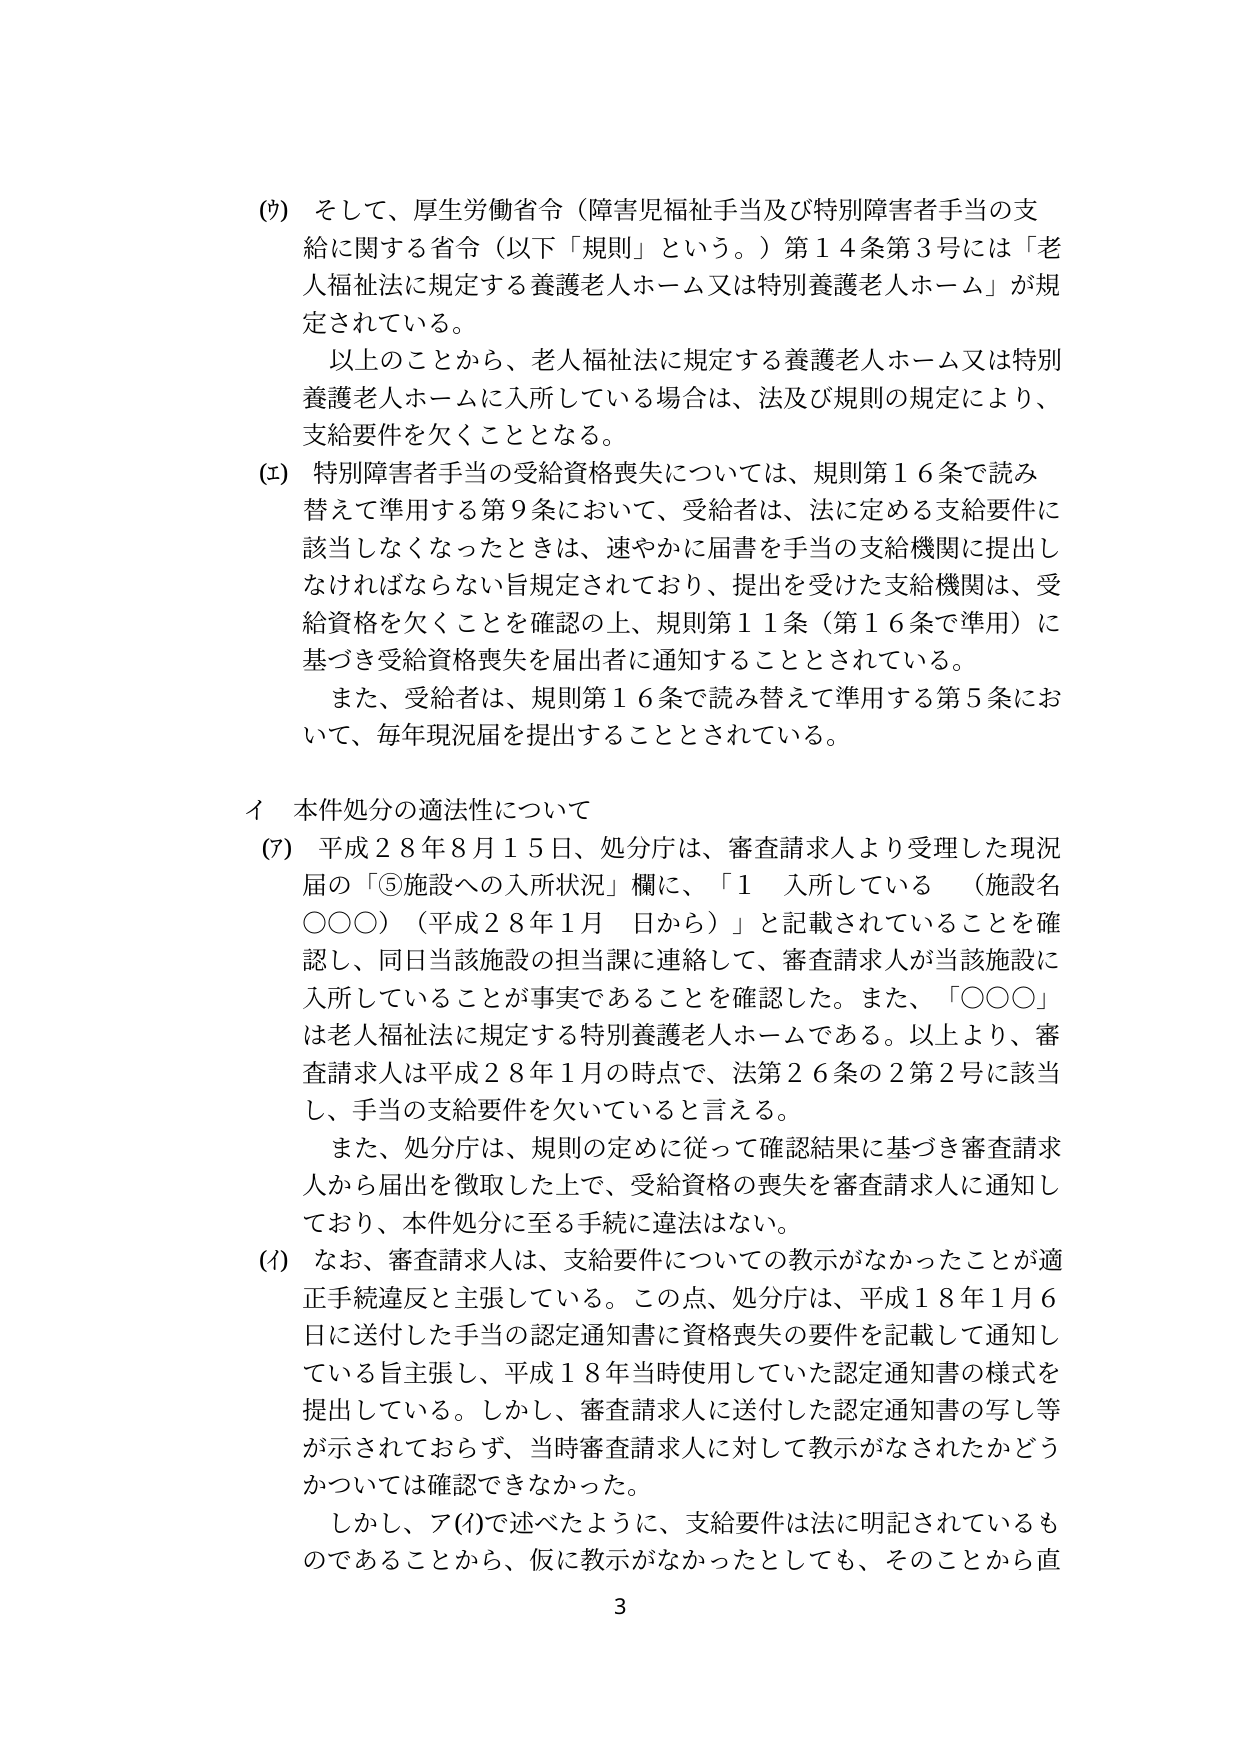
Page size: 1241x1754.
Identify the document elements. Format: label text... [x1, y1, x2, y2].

text 給に関する省令（以下「規則」という。）第１４条第３号には「老人福祉法に規定する養護老人ホーム又は特別養護老人ホーム」が規定されている。 [177, 228, 1063, 340]
text (ｱ) 平成２８年８月１５日、処分庁は、審査請求人より受理した現況届の「⑤施設への入所状況」欄に、「１ 入所している （施設名 ○○○）（平成２８年１月 日から）」と記載されていることを確認し、同日当該施設の担当課に連絡して、審査請求人が当該施設に入所していることが事実であることを確認した。また、「○○○」は老人福祉法に規定する特別養護老人ホームである。以上より、審査請求人は平成２８年１月の時点で、法第２６条の２第２号に該当し、手当の支給要件を欠いていると言える。 [177, 828, 1063, 1128]
text (ｴ) 特別障害者手当の受給資格喪失については、規則第１６条で読み [177, 453, 1063, 490]
text 以上のことから、老人福祉法に規定する養護老人ホーム又は特別養護老人ホームに入所している場合は、法及び規則の規定により、支給要件を欠くこととなる。 [177, 340, 1063, 453]
text イ 本件処分の適法性について [243, 790, 1063, 828]
text また、受給者は、規則第１６条で読み替えて準用する第５条において、毎年現況届を提出することとされている。 [177, 678, 1063, 753]
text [177, 1503, 1063, 1578]
text 替えて準用する第９条において、受給者は、法に定める支給要件に該当しなくなったときは、速やかに届書を手当の支給機関に提出しなければならない旨規定されており、提出を受けた支給機関は、受給資格を欠くことを確認の上、規則第１１条（第１６条で準用）に基づき受給資格喪失を届出者に通知することとされている。 [177, 490, 1063, 678]
text (ｲ) なお、審査請求人は、支給要件についての教示がなかったことが適正手続違反と主張している。この点、処分庁は、平成１８年１月６日に送付した手当の認定通知書に資格喪失の要件を記載して通知している旨主張し、平成１８年当時使用していた認定通知書の様式を提出している。しかし、審査請求人に送付した認定通知書の写し等が示されておらず、当時審査請求人に対して教示がなされたかどうかついては確認できなかった。 [177, 1240, 1063, 1503]
text また、処分庁は、規則の定めに従って確認結果に基づき審査請求人から届出を徴取した上で、受給資格の喪失を審査請求人に通知しており、本件処分に至る手続に違法はない。 [177, 1128, 1063, 1240]
text (ｳ) そして、厚生労働省令（障害児福祉手当及び特別障害者手当の支 [177, 190, 1063, 228]
